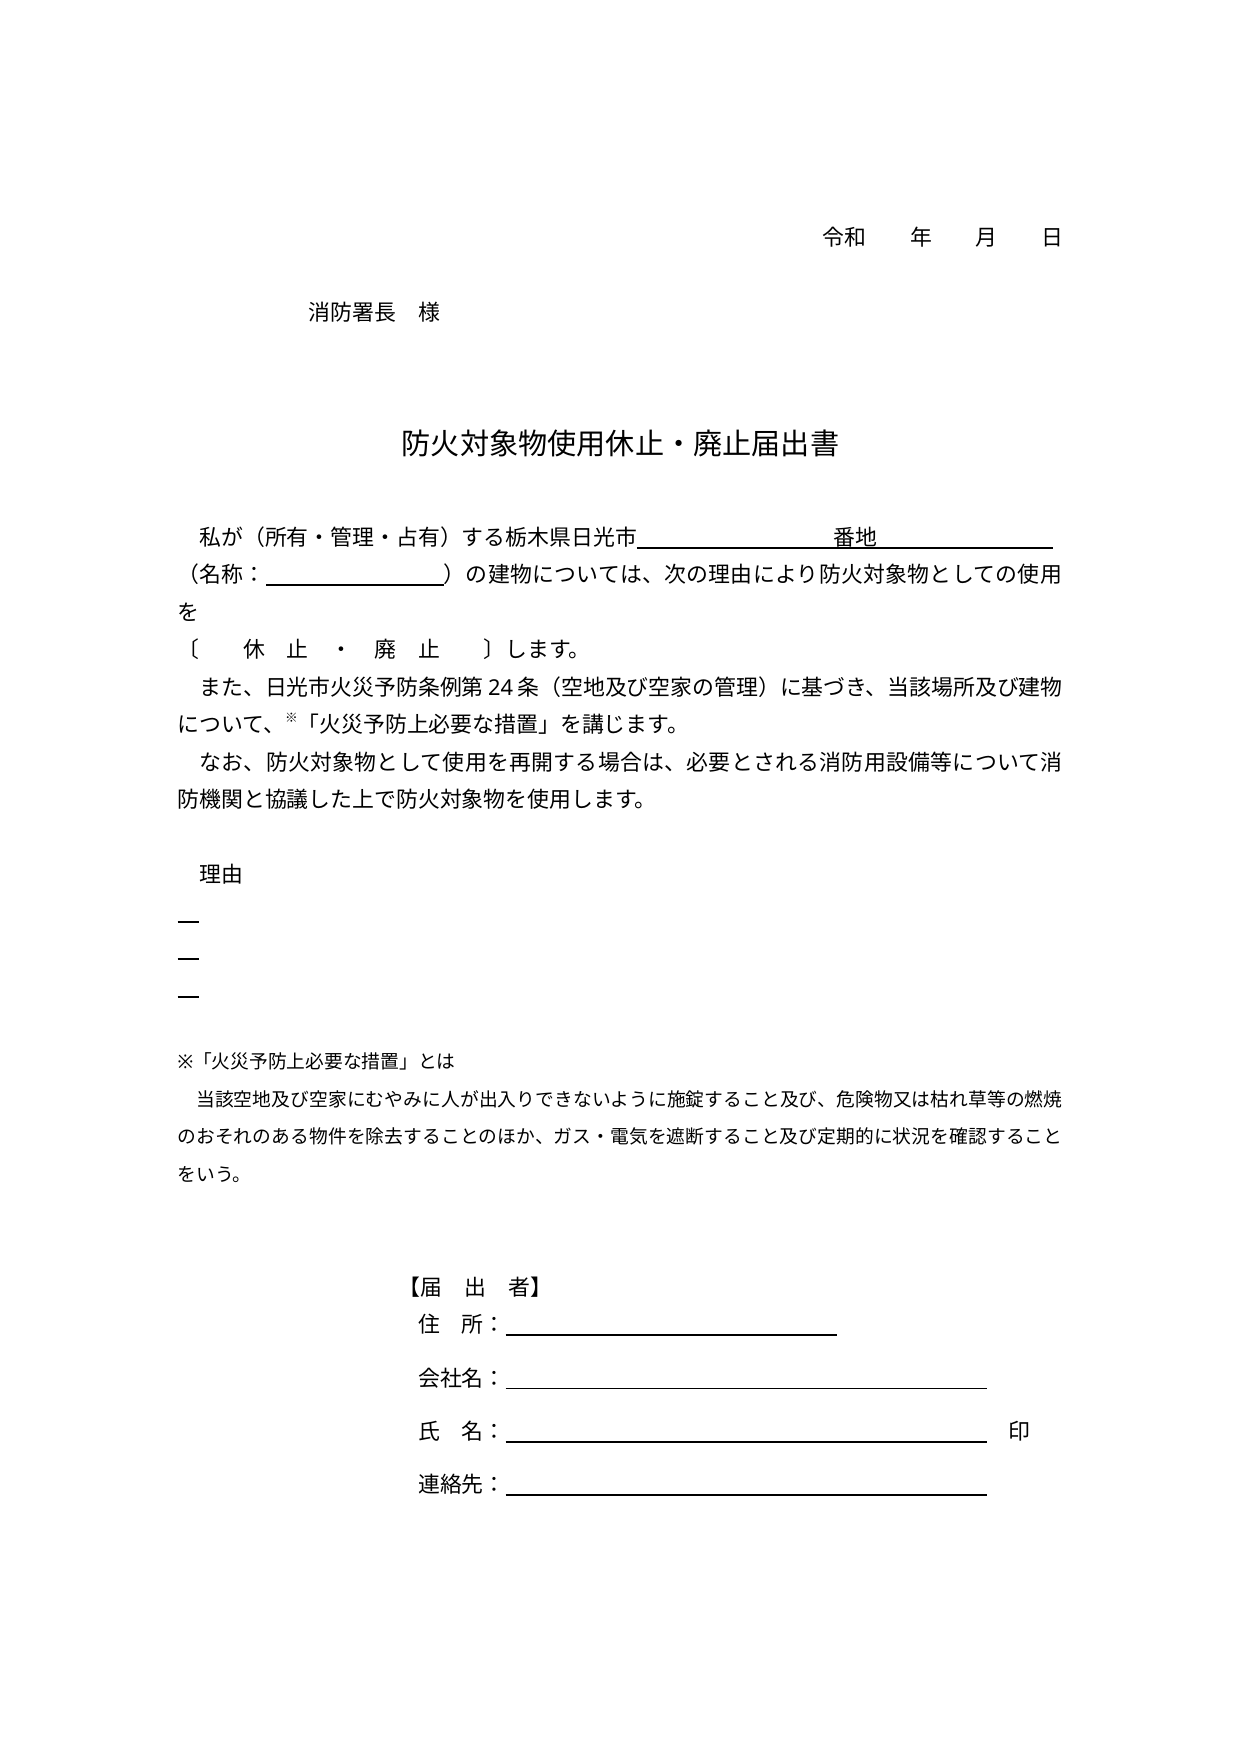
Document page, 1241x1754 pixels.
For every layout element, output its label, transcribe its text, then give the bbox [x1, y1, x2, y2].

text 〔 休 止 ・ 廃 止 〕します。 [177, 629, 1063, 667]
text 当該空地及び空家にむやみに人が出入りできないように施錠すること及び、危険物又は枯れ草等の燃焼のおそれのある物件を除去することのほか、ガス・電気を遮断すること及び定期的に状況を確認することをいう。 [177, 1079, 1063, 1192]
text 私が（所有・管理・占有）する栃木県日光市 番地 [177, 517, 1063, 554]
text 会社名： [177, 1358, 1063, 1395]
text 住 所： [177, 1304, 1063, 1342]
text 【届 出 者】 [398, 1267, 1063, 1304]
text 連絡先： [177, 1464, 1078, 1502]
text また、日光市火災予防条例第24条（空地及び空家の管理）に基づき、当該場所及び建物について、※「火災予防上必要な措置」を講じます。 [177, 667, 1063, 742]
text 令和 年 月 日 [177, 217, 1063, 254]
text （名称： ）の建物については、次の理由により防火対象物としての使用を [177, 554, 1063, 629]
text ※「火災予防上必要な措置」とは [177, 1042, 1063, 1079]
text 氏 名： 印 [177, 1411, 1092, 1448]
text なお、防火対象物として使用を再開する場合は、必要とされる消防用設備等について消防機関と協議した上で防火対象物を使用します。 [177, 742, 1063, 817]
text 防火対象物使用休止・廃止届出書 [177, 404, 1063, 479]
text 消防署長 様 [177, 292, 1063, 329]
text 理由 [177, 854, 1063, 892]
